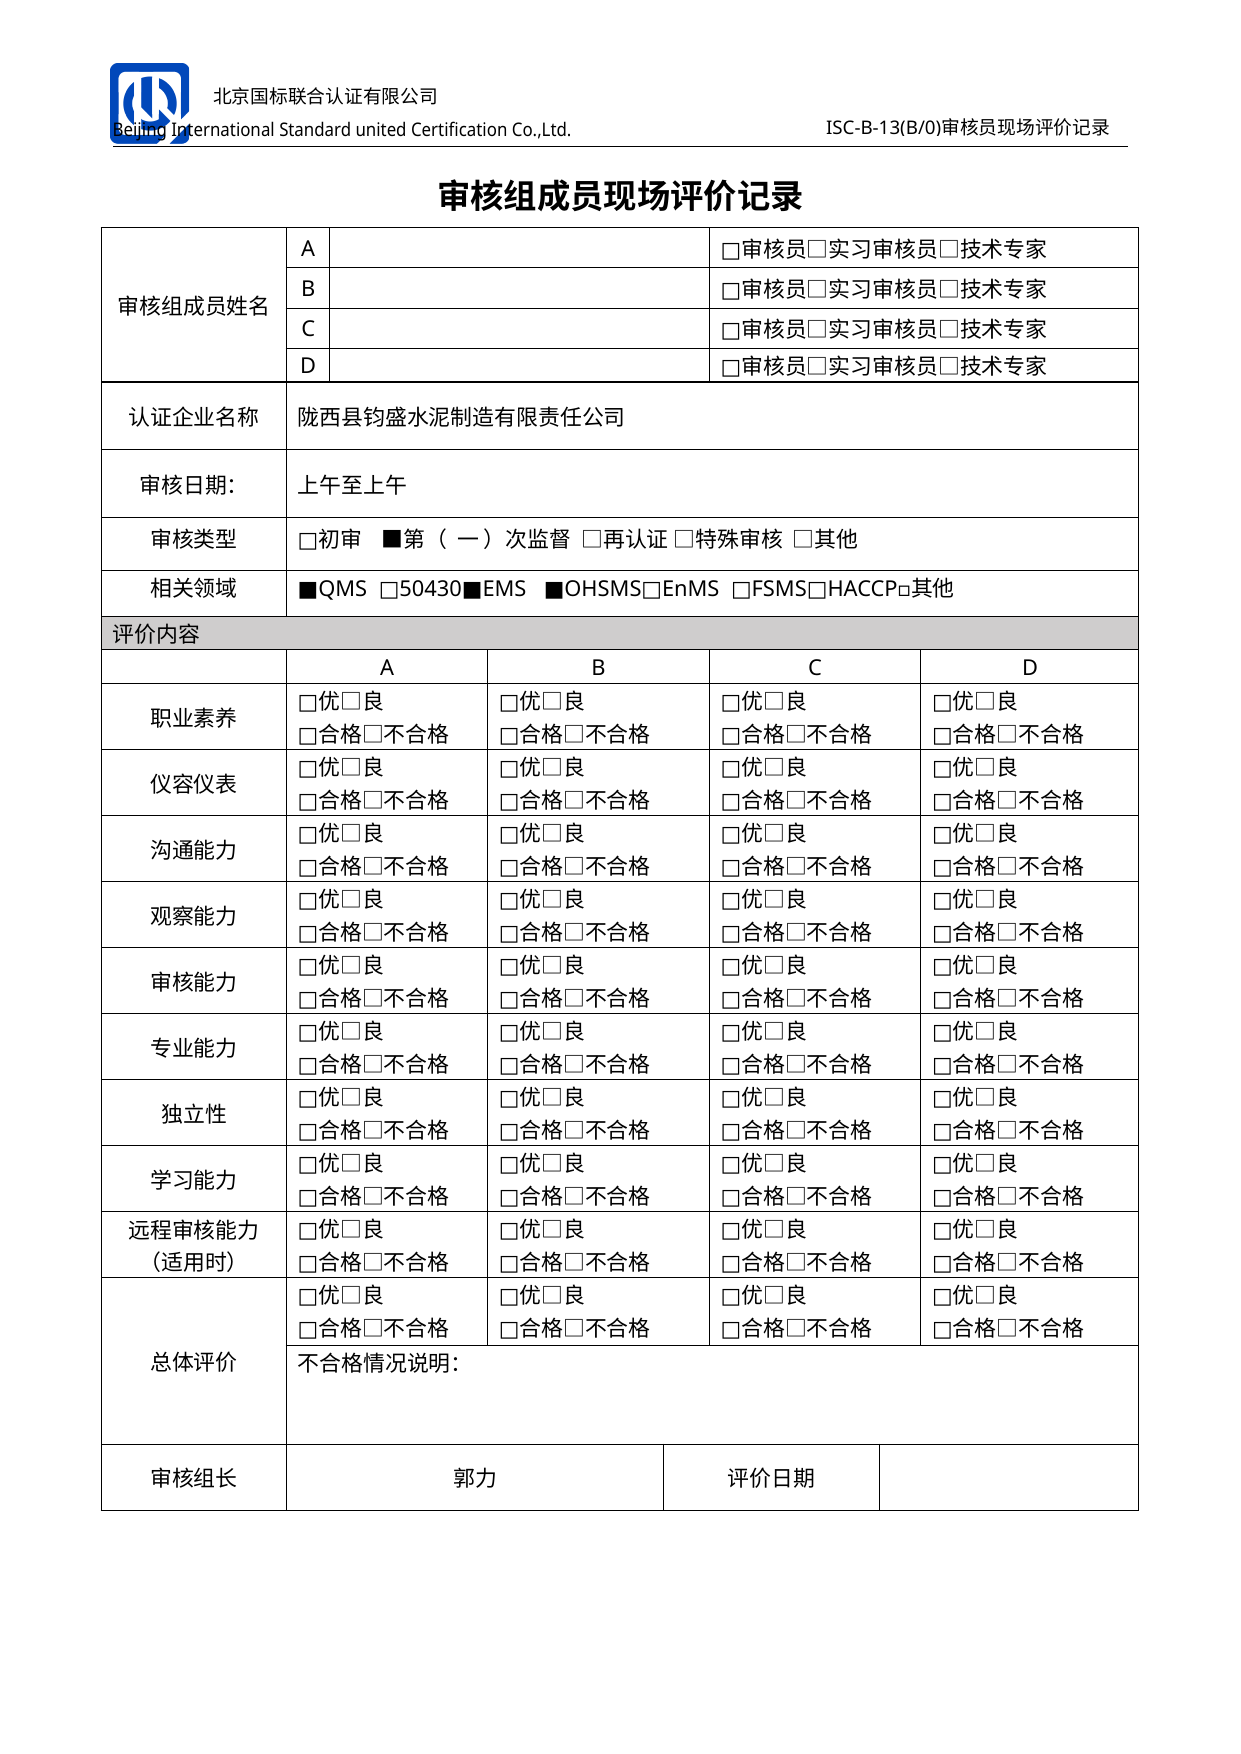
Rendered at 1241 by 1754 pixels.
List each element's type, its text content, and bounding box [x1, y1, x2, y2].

table_cell □优□良 □合格□不合格 [710, 1278, 920, 1345]
table_cell □优□良 □合格□不合格 [921, 1080, 1138, 1145]
table_cell □优□良 □合格□不合格 [488, 684, 709, 749]
table_cell □优□良 □合格□不合格 [921, 1212, 1138, 1277]
table_cell 上午至上午 [287, 450, 1138, 517]
table_cell 审核日期： [102, 450, 286, 517]
table_cell □优□良 □合格□不合格 [488, 1014, 709, 1079]
table_cell □优□良 □合格□不合格 [488, 1212, 709, 1277]
table_cell □优□良 □合格□不合格 [710, 816, 920, 881]
table_cell 职业素养 [102, 684, 286, 749]
table_cell □优□良 □合格□不合格 [488, 882, 709, 947]
table_cell □优□良 □合格□不合格 [710, 684, 920, 749]
table_cell 远程审核能力 （适用时） [102, 1212, 286, 1277]
table_cell □优□良 □合格□不合格 [921, 948, 1138, 1013]
table_cell □优□良 □合格□不合格 [921, 684, 1138, 749]
table_cell □优□良 □合格□不合格 [710, 948, 920, 1013]
table_cell 学习能力 [102, 1146, 286, 1211]
table_cell □审核员□实习审核员□技术专家 [710, 349, 1138, 381]
table_cell □初审 ■第（ 一 ）次监督 □再认证 □特殊审核 □其他 [287, 518, 1138, 570]
table_cell □优□良 □合格□不合格 [287, 882, 487, 947]
table_cell B [287, 268, 329, 308]
table_cell 总体评价 [102, 1278, 286, 1443]
table_cell 审核类型 [102, 518, 286, 570]
table_cell 审核能力 [102, 948, 286, 1013]
table_cell □优□良 □合格□不合格 [287, 1278, 487, 1345]
table_cell 专业能力 [102, 1014, 286, 1079]
table_cell □优□良 □合格□不合格 [710, 1212, 920, 1277]
table_cell □优□良 □合格□不合格 [287, 684, 487, 749]
table_cell □优□良 □合格□不合格 [710, 1014, 920, 1079]
table_cell 评价内容 [102, 617, 1138, 649]
table_cell 沟通能力 [102, 816, 286, 881]
table_cell □审核员□实习审核员□技术专家 [710, 268, 1138, 308]
table_cell 仪容仪表 [102, 750, 286, 815]
table_header A [287, 228, 329, 267]
table_cell □优□良 □合格□不合格 [287, 1212, 487, 1277]
table_cell □优□良 □合格□不合格 [287, 750, 487, 815]
table_cell □优□良 □合格□不合格 [287, 948, 487, 1013]
table_cell □优□良 □合格□不合格 [921, 882, 1138, 947]
table_cell [880, 1445, 1138, 1509]
table_header [330, 228, 709, 267]
table_cell 评价日期 [664, 1445, 879, 1509]
table_cell □优□良 □合格□不合格 [921, 1146, 1138, 1211]
table_cell □优□良 □合格□不合格 [488, 1146, 709, 1211]
table_cell □优□良 □合格□不合格 [710, 1080, 920, 1145]
table_cell 认证企业名称 [102, 383, 286, 449]
table_cell □优□良 □合格□不合格 [921, 1014, 1138, 1079]
picture [110, 63, 190, 144]
table_cell □优□良 □合格□不合格 [488, 1080, 709, 1145]
table_cell 独立性 [102, 1080, 286, 1145]
table_cell C [287, 309, 329, 348]
table_header □审核员□实习审核员□技术专家 [710, 228, 1138, 267]
text 审核组成员现场评价记录 [112, 162, 1128, 227]
table_cell [330, 349, 709, 381]
table_cell □审核员□实习审核员□技术专家 [710, 309, 1138, 348]
table_cell □优□良 □合格□不合格 [710, 1146, 920, 1211]
table_cell ■QMS □50430■EMS ■OHSMS□EnMS □FSMS□HACCP□其他 [287, 571, 1138, 616]
table_cell B [488, 650, 709, 683]
table_cell □优□良 □合格□不合格 [287, 816, 487, 881]
table_cell □优□良 □合格□不合格 [921, 816, 1138, 881]
table_cell [330, 268, 709, 308]
table_cell □优□良 □合格□不合格 [488, 948, 709, 1013]
table_cell 陇西县钧盛水泥制造有限责任公司 [287, 383, 1138, 449]
table_cell 观察能力 [102, 882, 286, 947]
table_cell □优□良 □合格□不合格 [710, 750, 920, 815]
table_cell □优□良 □合格□不合格 [488, 816, 709, 881]
table_cell [330, 309, 709, 348]
table_cell 相关领域 [102, 571, 286, 616]
table_cell 郭力 [287, 1445, 663, 1509]
table_cell □优□良 □合格□不合格 [488, 750, 709, 815]
table_header 审核组成员姓名 [102, 228, 286, 381]
table_cell C [710, 650, 920, 683]
table_cell [102, 650, 286, 683]
table_cell □优□良 □合格□不合格 [287, 1080, 487, 1145]
table_cell □优□良 □合格□不合格 [287, 1146, 487, 1211]
table_cell D [287, 349, 329, 381]
table_cell □优□良 □合格□不合格 [287, 1014, 487, 1079]
table_cell D [921, 650, 1138, 683]
table_cell □优□良 □合格□不合格 [921, 750, 1138, 815]
table_cell □优□良 □合格□不合格 [710, 882, 920, 947]
table_cell A [287, 650, 487, 683]
table_cell □优□良 □合格□不合格 [488, 1278, 709, 1345]
table_cell 不合格情况说明： [287, 1346, 1138, 1443]
table_cell □优□良 □合格□不合格 [921, 1278, 1138, 1345]
table_cell 审核组长 [102, 1445, 286, 1509]
